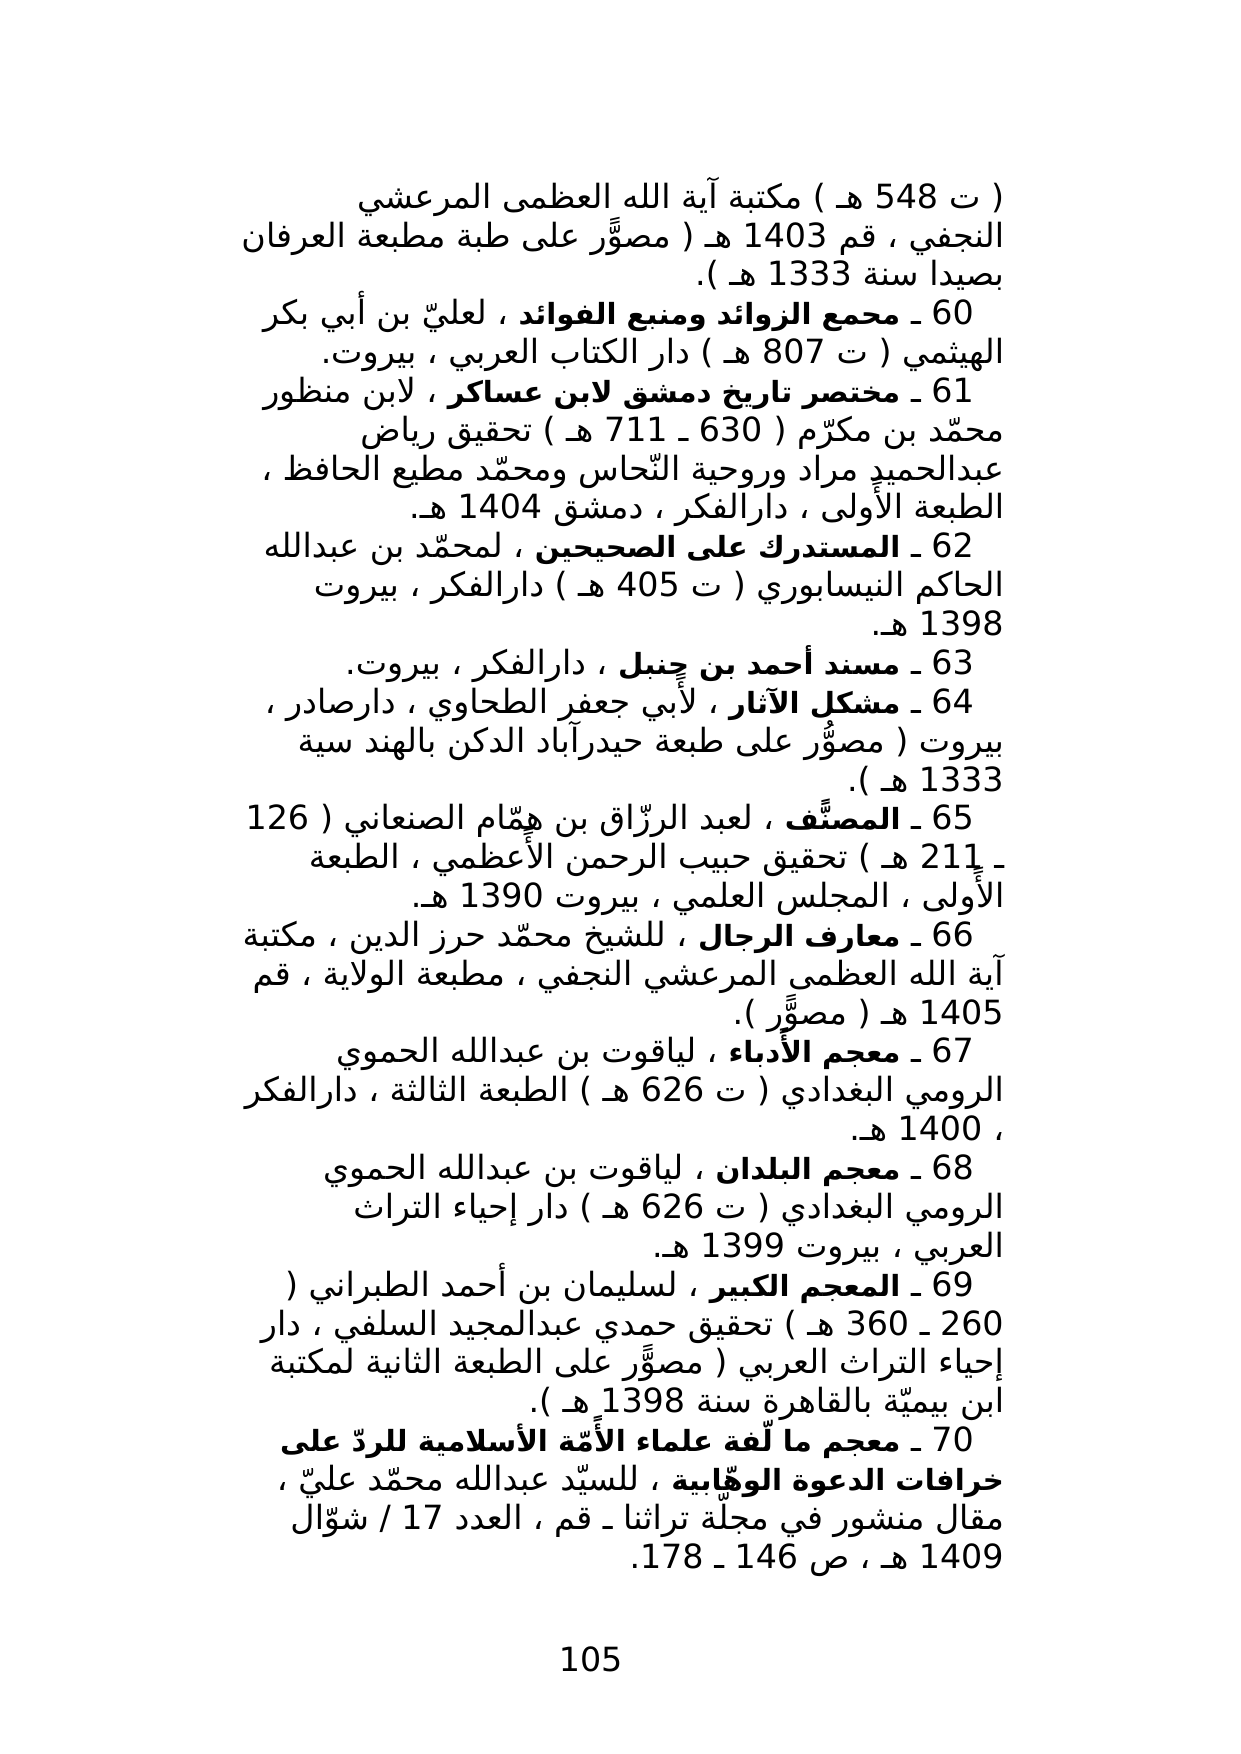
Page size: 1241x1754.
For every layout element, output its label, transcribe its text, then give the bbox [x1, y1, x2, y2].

text 60 ـ محمع الزوائد ومنبع الفوائد ، لعليّ بن أبي بكر الهيثمي ( ت 807 هـ ) دار الكتاب العربي ، بيروت. [236, 294, 1004, 371]
text 69 ـ المعجم الكبير ، لسليمان بن أحمد الطبراني ( 260 ـ 360 هـ ) تحقيق حمدي عبدالمجيد السلفي ، دار إحياء التراث العربي ( مصوًّر على الطبعة الثانية لمكتبة ابن بيميّة بالقاهرة سنة 1398 هـ ). [236, 1265, 1004, 1421]
text 67 ـ معجم الأًدباء ، لياقوت بن عبدالله الحموي الرومي البغدادي ( ت 626 هـ ) الطبعة الثالثة ، دارالفكر ، 1400 هـ. [236, 1032, 1004, 1148]
text 65 ـ المصنًّف ، لعبد الرزّاق بن همّام الصنعاني ( 126 ـ 211 هـ ) تحقيق حبيب الرحمن الأًعظمي ، الطبعة الأًولى ، المجلس العلمي ، بيروت 1390 هـ. [236, 799, 1004, 915]
text 68 ـ معجم البلدان ، لياقوت بن عبدالله الحموي الرومي البغدادي ( ت 626 هـ ) دار إحياء التراث العربي ، بيروت 1399 هـ. [236, 1148, 1004, 1265]
text 63 ـ مسند أحمد بن حنبل ، دارالفكر ، بيروت. [236, 643, 1004, 682]
text ( ت 548 هـ ) مكتبة آية الله العظمى المرعشي النجفي ، قم 1403 هـ ( مصوًّر على طبة مطبعة العرفان بصيدا سنة 1333 هـ ). [236, 177, 1004, 294]
text 70 ـ معجم ما لّفة علماء الأًمّة الأسلامية للردّ على خرافات الدعوة الوهّابية ، للسيّد عبدالله محمّد عليّ ، مقال منشور في مجلّة تراثنا ـ قم ، العدد 17 / شوّال 1409 هـ ، ص 146 ـ 178. [236, 1421, 1004, 1576]
text 66 ـ معارف الرجال ، للشيخ محمّد حرز الدين ، مكتبة آية الله العظمى المرعشي النجفي ، مطبعة الولاية ، قم 1405 هـ ( مصوًّر ). [236, 915, 1004, 1032]
text 64 ـ مشكل الآثار ، لأًبي جعفر الطحاوي ، دارصادر ، بيروت ( مصوُّر على طبعة حيدرآباد الدكن بالهند سية 1333 هـ ). [236, 682, 1004, 799]
text 62 ـ المستدرك على الصحيحين ، لمحمّد بن عبدالله الحاكم النيسابوري ( ت 405 هـ ) دارالفكر ، بيروت 1398 هـ. [236, 527, 1004, 643]
text 61 ـ مختصر تاريخ دمشق لابن عساكر ، لابن منظور محمّد بن مكرّم ( 630 ـ 711 هـ ) تحقيق رياض عبدالحميد مراد وروحية النّحاس ومحمّد مطيع الحافظ ، الطبعة الأًولى ، دارالفكر ، دمشق 1404 هـ. [236, 371, 1004, 527]
